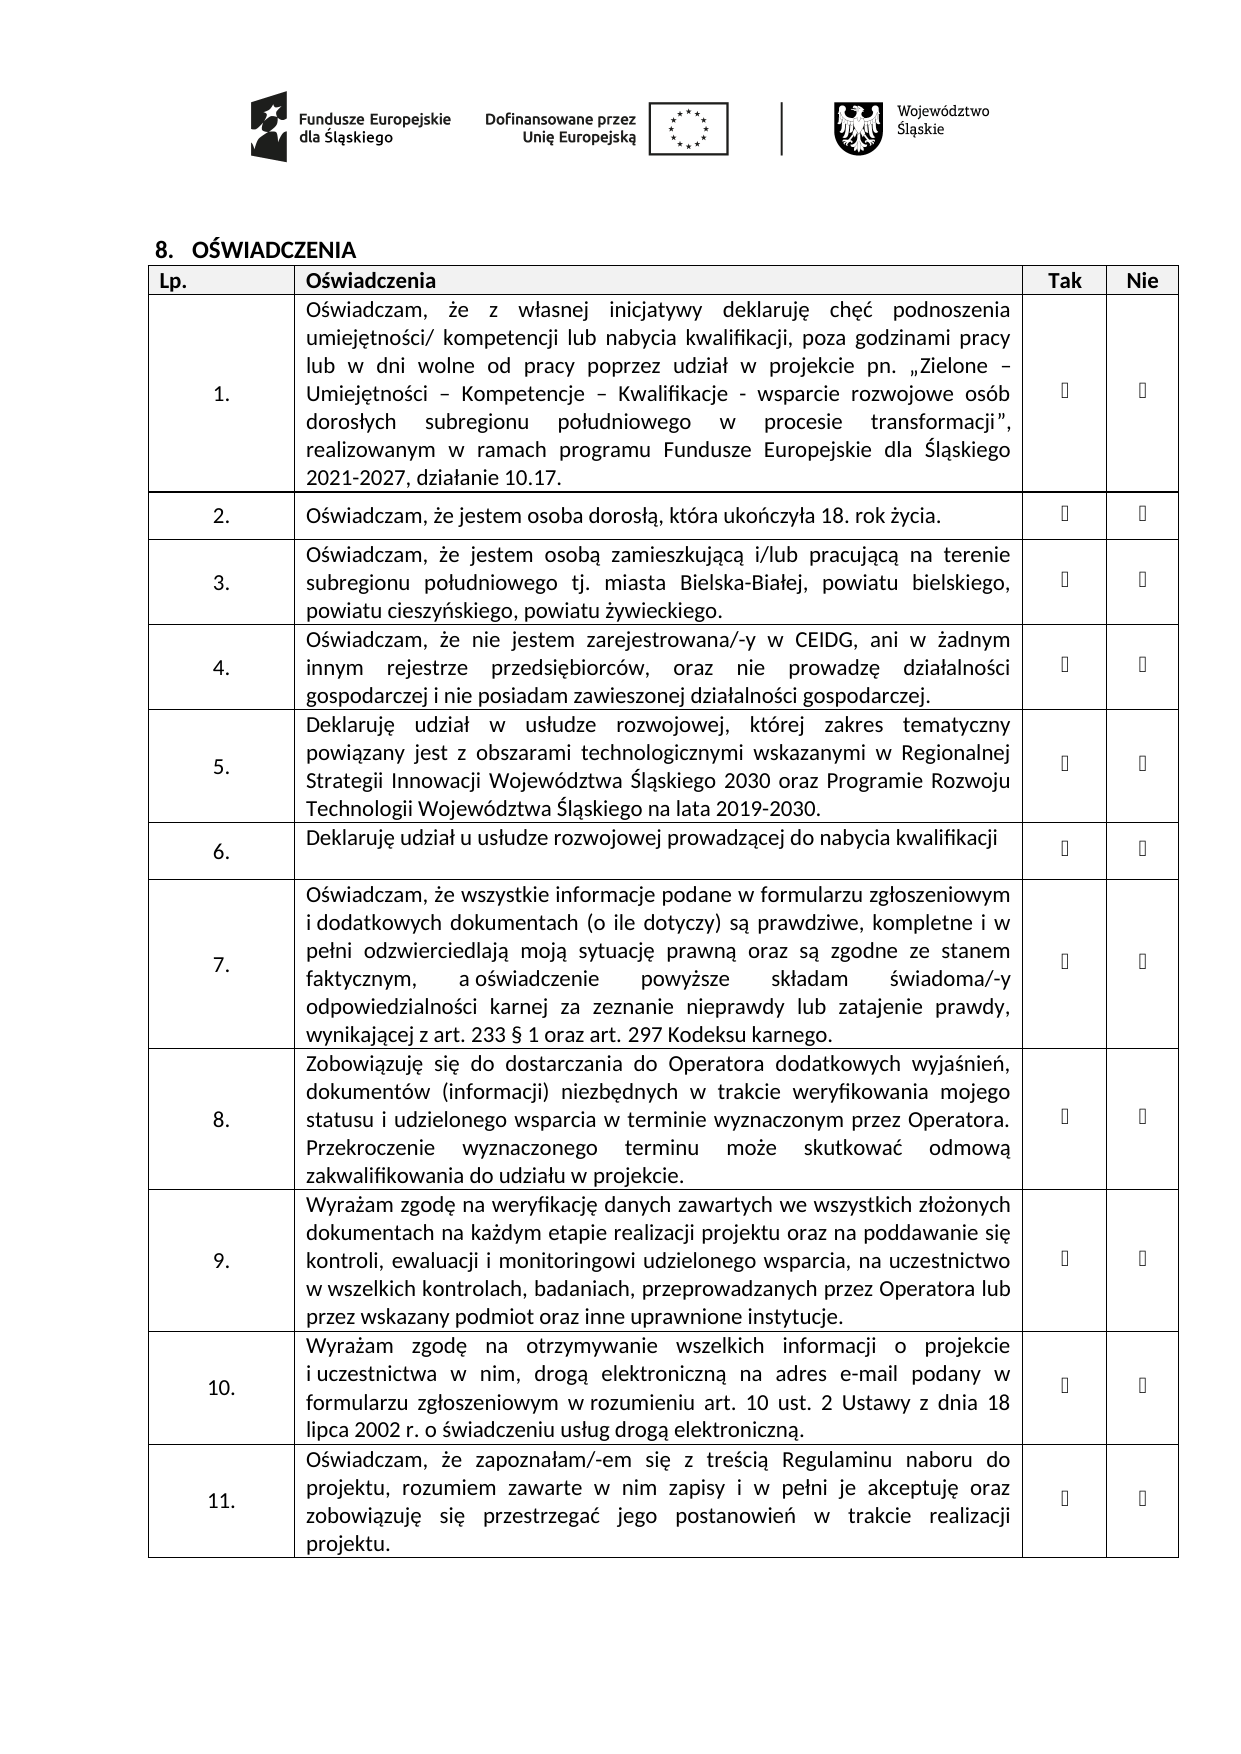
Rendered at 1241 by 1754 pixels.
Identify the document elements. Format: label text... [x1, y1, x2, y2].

table_header Tak [1023, 266, 1106, 294]
table_cell [1023, 710, 1106, 822]
table_cell 11. [149, 1445, 294, 1557]
table_cell [1107, 823, 1178, 879]
table_cell 2. [149, 493, 294, 539]
table_cell [1107, 1445, 1178, 1557]
table_cell 6. [149, 823, 294, 879]
table_cell [1107, 295, 1178, 491]
table_cell Oświadczam, że wszystkie informacje podane w formularzu zgłoszeniowym i dodatkowych dokumentach (o ile dotyczy) są prawdziwe, kompletne i w pełni odzwierciedlają moją sytuację prawną oraz są zgodne ze stanem faktycznym, a oświadczenie powyższe składam świadoma/-y odpowiedzialności karnej za zeznanie nieprawdy lub zatajenie prawdy, wynikającej z art. 233 § 1 oraz art. 297 Kodeksu karnego. [295, 880, 1022, 1048]
table_cell Oświadczam, że nie jestem zarejestrowana/-y w CEIDG, ani w żadnym innym rejestrze przedsiębiorców, oraz nie prowadzę działalności gospodarczej i nie posiadam zawieszonej działalności gospodarczej. [295, 625, 1022, 709]
table_cell 1. [149, 295, 294, 491]
table_cell Wyrażam zgodę na weryfikację danych zawartych we wszystkich złożonych dokumentach na każdym etapie realizacji projektu oraz na poddawanie się kontroli, ewaluacji i monitoringowi udzielonego wsparcia, na uczestnictwo w wszelkich kontrolach, badaniach, przeprowadzanych przez Operatora lub przez wskazany podmiot oraz inne uprawnione instytucje. [295, 1190, 1022, 1331]
table_cell Zobowiązuję się do dostarczania do Operatora dodatkowych wyjaśnień, dokumentów (informacji) niezbędnych w trakcie weryfikowania mojego statusu i udzielonego wsparcia w terminie wyznaczonym przez Operatora. Przekroczenie wyznaczonego terminu może skutkować odmową zakwalifikowania do udziału w projekcie. [295, 1049, 1022, 1189]
table_cell [1107, 710, 1178, 822]
table_cell Deklaruję udział w usłudze rozwojowej, której zakres tematyczny powiązany jest z obszarami technologicznymi wskazanymi w Regionalnej Strategii Innowacji Województwa Śląskiego 2030 oraz Programie Rozwoju Technologii Województwa Śląskiego na lata 2019-2030. [295, 710, 1022, 822]
list OŚWIADCZENIA [155, 234, 1122, 265]
table_cell 7. [149, 880, 294, 1048]
table_cell [1107, 540, 1178, 624]
table_cell [1107, 493, 1178, 539]
table_cell 4. [149, 625, 294, 709]
table_header Nie [1107, 266, 1178, 294]
table_cell 9. [149, 1190, 294, 1331]
table_cell 10. [149, 1332, 294, 1444]
table_cell Oświadczam, że jestem osoba dorosłą, która ukończyła 18. rok życia. [295, 493, 1022, 539]
table_cell Oświadczam, że z własnej inicjatywy deklaruję chęć podnoszenia umiejętności/ kompetencji lub nabycia kwalifikacji, poza godzinami pracy lub w dni wolne od pracy poprzez udział w projekcie pn. „Zielone – Umiejętności – Kompetencje – Kwalifikacje - wsparcie rozwojowe osób dorosłych subregionu południowego w procesie transformacji”, realizowanym w ramach programu Fundusze Europejskie dla Śląskiego 2021-2027, działanie 10.17. [295, 295, 1022, 491]
table_header Lp. [149, 266, 294, 294]
table_cell [1107, 880, 1178, 1048]
table_cell [1023, 540, 1106, 624]
table_cell [1107, 1190, 1178, 1331]
table_cell [1107, 625, 1178, 709]
table_cell [1107, 1332, 1178, 1444]
table_cell [1023, 295, 1106, 491]
table_cell [1023, 493, 1106, 539]
table_cell [1023, 1190, 1106, 1331]
table_cell [1023, 823, 1106, 879]
table_cell 5. [149, 710, 294, 822]
table_cell Oświadczam, że jestem osobą zamieszkującą i/lub pracującą na terenie subregionu południowego tj. miasta Bielska-Białej, powiatu bielskiego, powiatu cieszyńskiego, powiatu żywieckiego. [295, 540, 1022, 624]
table_cell Oświadczam, że zapoznałam/-em się z treścią Regulaminu naboru do projektu, rozumiem zawarte w nim zapisy i w pełni je akceptuję oraz zobowiązuję się przestrzegać jego postanowień w trakcie realizacji projektu. [295, 1445, 1022, 1557]
table_cell 8. [149, 1049, 294, 1189]
table_header Oświadczenia [295, 266, 1022, 294]
table_cell 3. [149, 540, 294, 624]
table_cell [1023, 1332, 1106, 1444]
table_cell [1023, 1445, 1106, 1557]
table_cell [1023, 625, 1106, 709]
table_cell Wyrażam zgodę na otrzymywanie wszelkich informacji o projekcie i uczestnictwa w nim, drogą elektroniczną na adres e-mail podany w formularzu zgłoszeniowym w rozumieniu art. 10 ust. 2 Ustawy z dnia 18 lipca 2002 r. o świadczeniu usług drogą elektroniczną. [295, 1332, 1022, 1444]
table_cell [1107, 1049, 1178, 1189]
table_cell [1023, 1049, 1106, 1189]
picture [233, 73, 1007, 180]
table_cell [1023, 880, 1106, 1048]
table_cell Deklaruję udział u usłudze rozwojowej prowadzącej do nabycia kwalifikacji [295, 823, 1022, 879]
